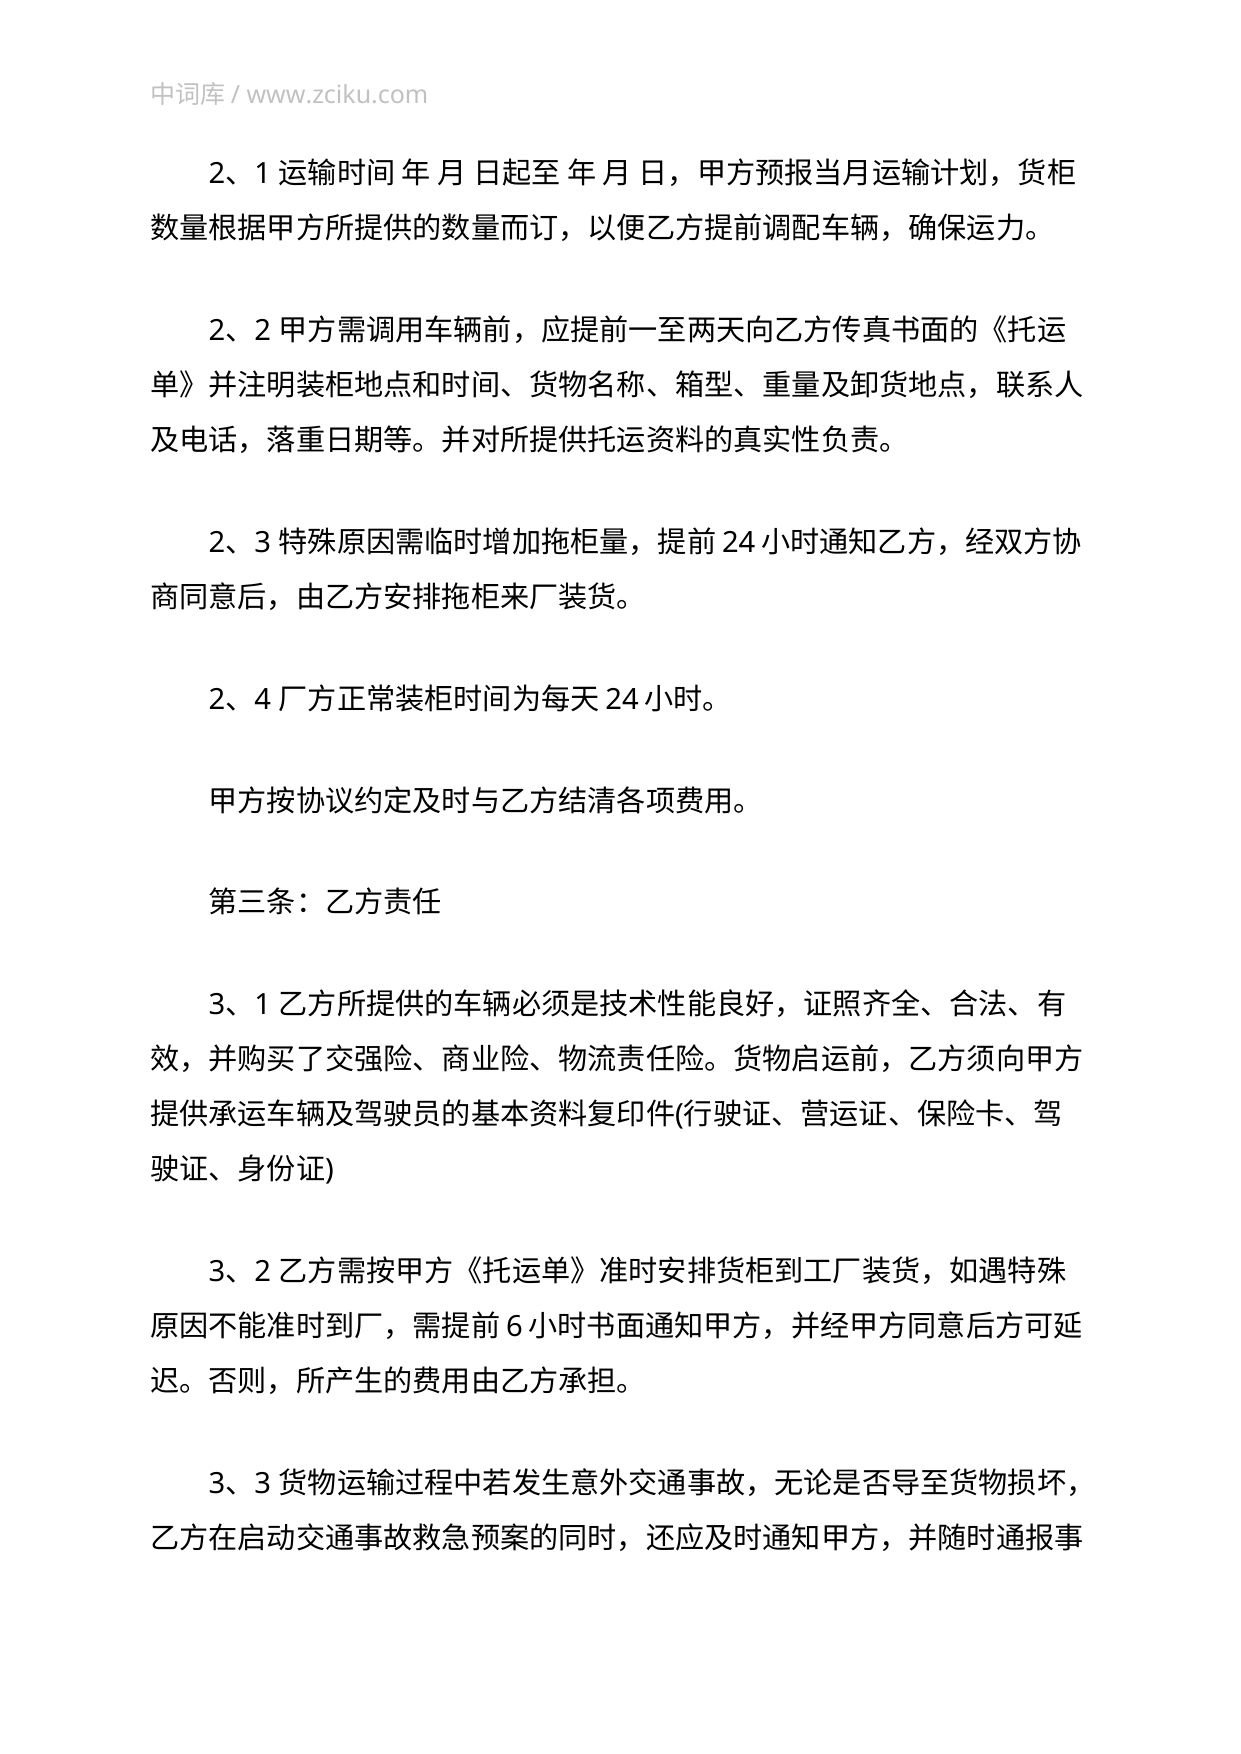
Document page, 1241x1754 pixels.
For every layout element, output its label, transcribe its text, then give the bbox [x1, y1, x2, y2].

text 第三条：乙方责任 [150, 879, 1090, 921]
text 3、2 乙方需按甲方《托运单》准时安排货柜到工厂装货，如遇特殊原因不能准时到厂，需提前6小时书面通知甲方，并经甲方同意后方可延迟。否则，所产生的费用由乙方承担。 [150, 1248, 1090, 1400]
text 2、1 运输时间 年 月 日起至 年 月 日，甲方预报当月运输计划，货柜数量根据甲方所提供的数量而订，以便乙方提前调配车辆，确保运力。 [150, 150, 1090, 247]
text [150, 1459, 1090, 1557]
text 2、4 厂方正常装柜时间为每天24小时。 [150, 675, 1090, 718]
text 甲方按协议约定及时与乙方结清各项费用。 [150, 777, 1090, 819]
text 2、2 甲方需调用车辆前，应提前一至两天向乙方传真书面的《托运单》并注明装柜地点和时间、货物名称、箱型、重量及卸货地点，联系人及电话，落重日期等。并对所提供托运资料的真实性负责。 [150, 307, 1090, 459]
text 3、1 乙方所提供的车辆必须是技术性能良好，证照齐全、合法、有效，并购买了交强险、商业险、物流责任险。货物启运前，乙方须向甲方提供承运车辆及驾驶员的基本资料复印件(行驶证、营运证、保险卡、驾驶证、身份证) [150, 981, 1090, 1188]
text 2、3 特殊原因需临时增加拖柜量，提前24小时通知乙方，经双方协商同意后，由乙方安排拖柜来厂装货。 [150, 518, 1090, 616]
